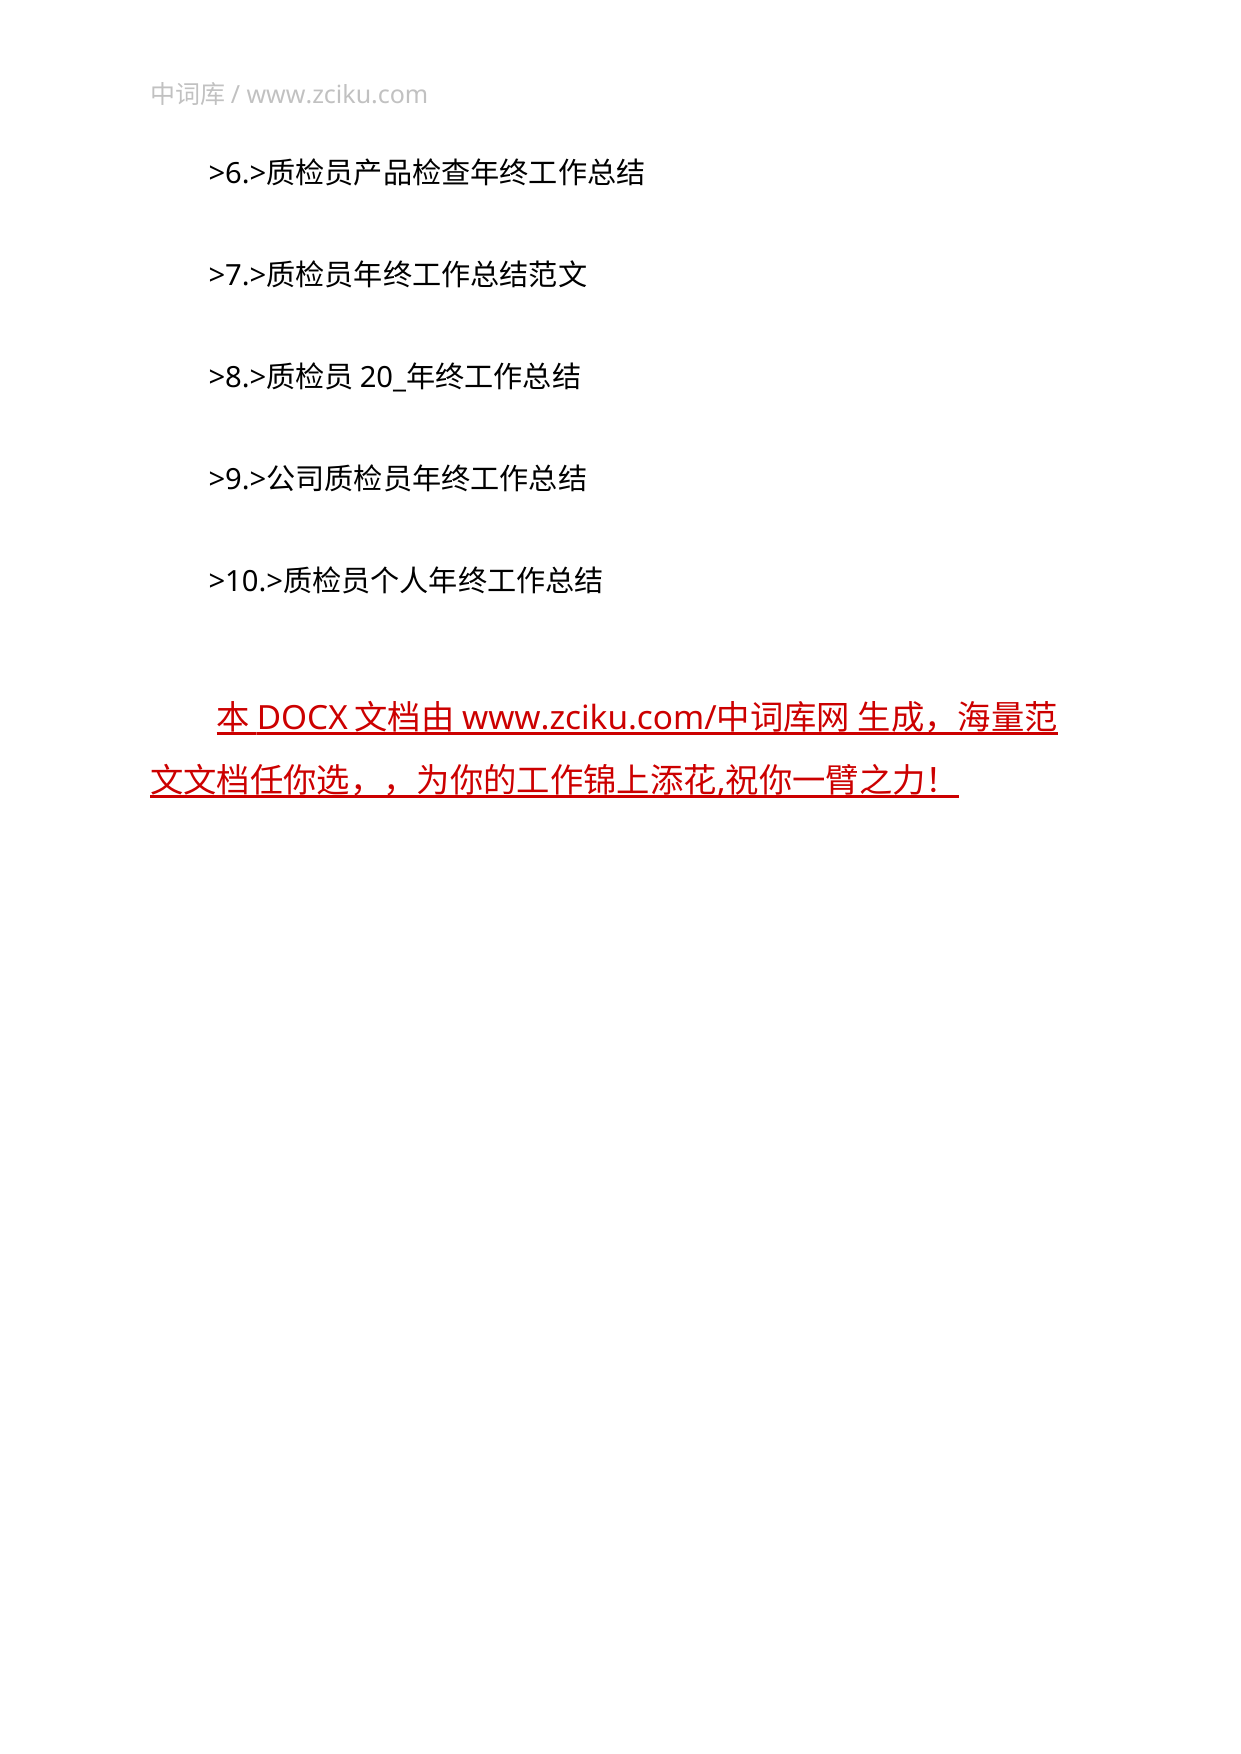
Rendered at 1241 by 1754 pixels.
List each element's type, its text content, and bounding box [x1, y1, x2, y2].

text >10.>质检员个人年终工作总结 [150, 558, 1090, 600]
text >6.>质检员产品检查年终工作总结 [150, 150, 1090, 192]
text 本DOCX文档由 www.zciku.com/中词库网 生成，海量范文文档任你选，，为你的工作锦上添花,祝你一臂之力！ [150, 691, 1090, 802]
text >8.>质检员20_年终工作总结 [150, 354, 1090, 396]
text >9.>公司质检员年终工作总结 [150, 456, 1090, 498]
text >7.>质检员年终工作总结范文 [150, 252, 1090, 294]
